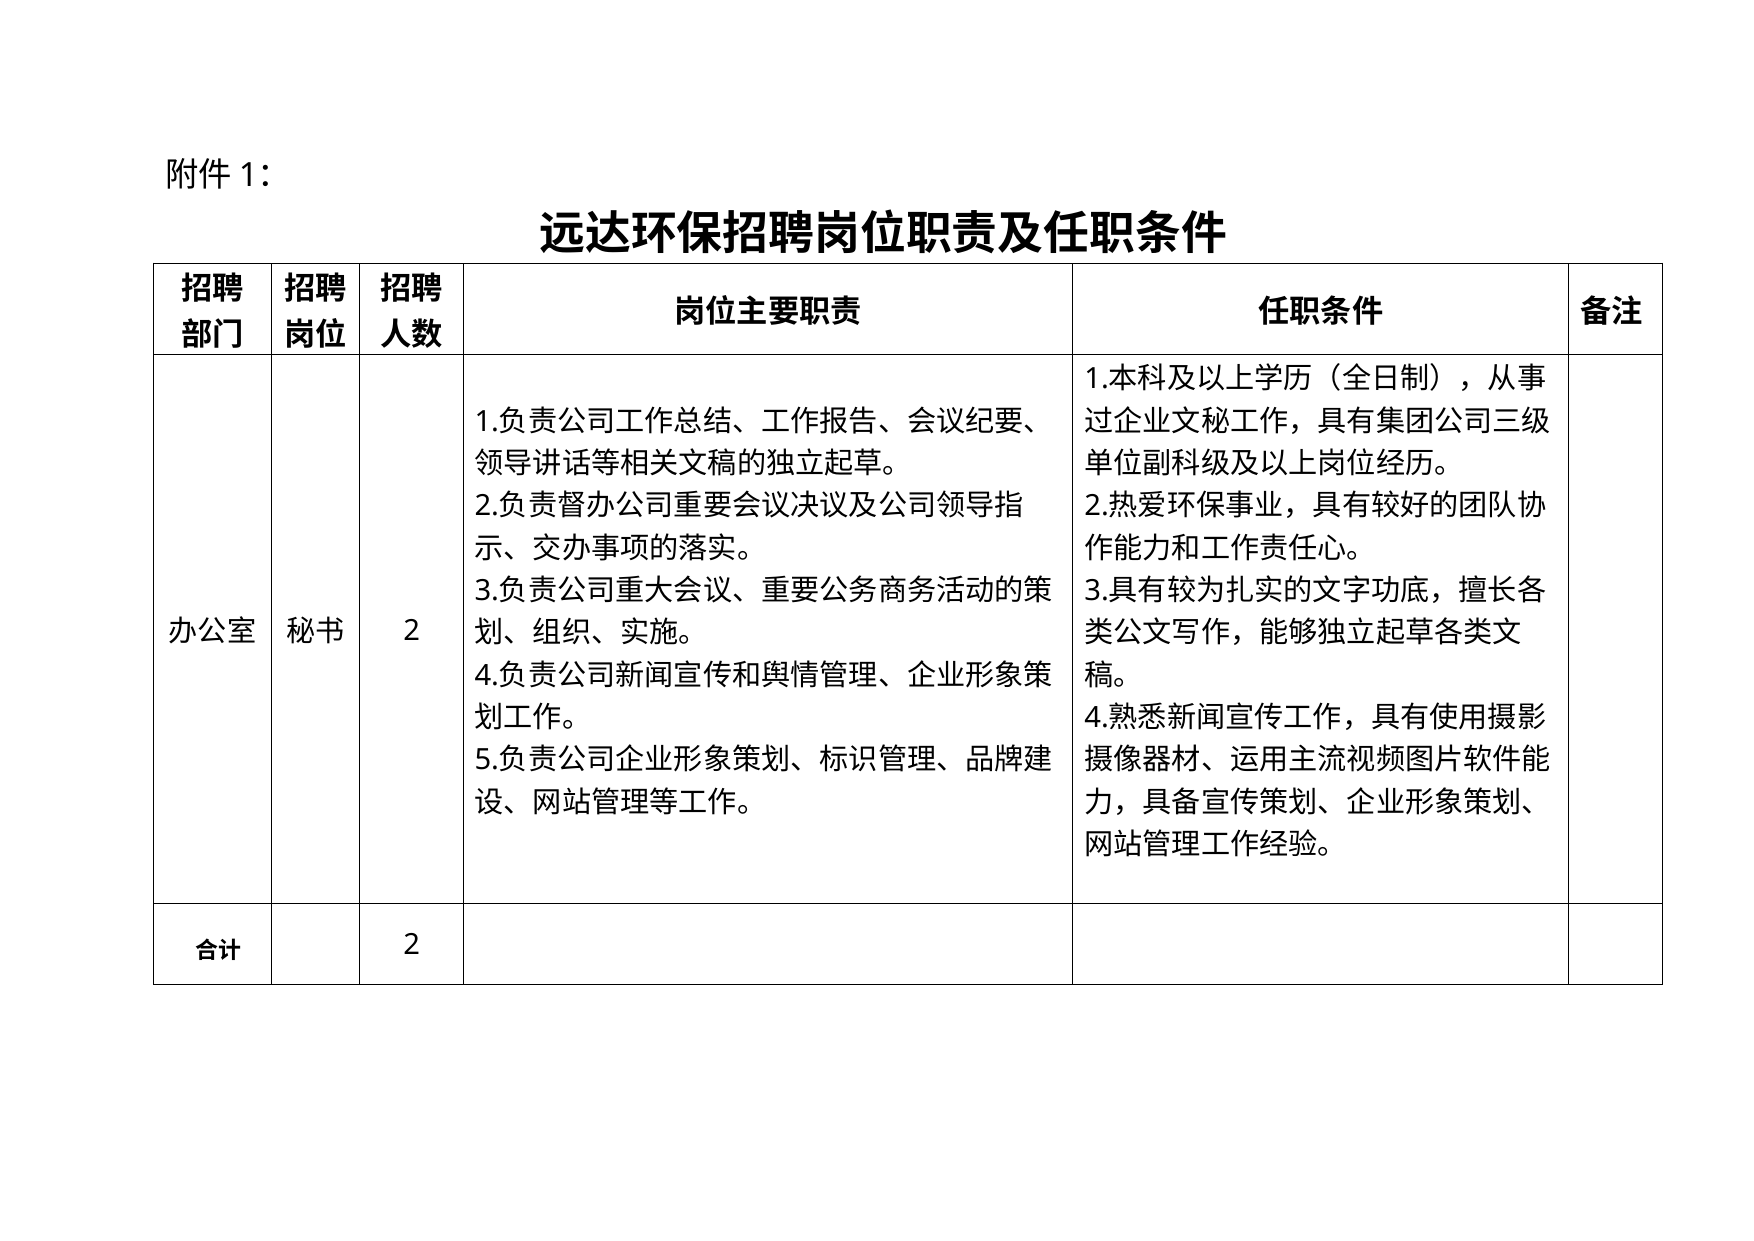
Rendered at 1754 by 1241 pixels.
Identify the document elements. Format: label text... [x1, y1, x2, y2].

table_header 任职条件 [1073, 264, 1568, 354]
table_cell [464, 904, 1072, 983]
table_header 备注 [1569, 264, 1662, 354]
table_header 招聘岗位 [272, 264, 359, 354]
text 远达环保招聘岗位职责及任职条件 [165, 196, 1600, 262]
table_header 招聘 部门 [154, 264, 271, 354]
table_cell 1.本科及以上学历（全日制），从事过企业文秘工作，具有集团公司三级单位副科级及以上岗位经历。 2.热爱环保事业，具有较好的团队协作能力和工作责任心。 3.具有较为扎实的文字功底，擅长各类公文写作，能够独立起草各类文稿。 4.熟悉新闻宣传工作，具有使用摄影摄像器材、运用主流视频图片软件能力，具备宣传策划、企业形象策划、网站管理工作经验。 [1073, 355, 1568, 902]
table_cell [1569, 355, 1662, 902]
table_cell 2 [360, 904, 463, 983]
table_cell 合计 [154, 904, 271, 983]
table_cell 秘书 [272, 355, 359, 902]
table_cell 2 [360, 355, 463, 902]
table_header 招聘人数 [360, 264, 463, 354]
text 附件1： [165, 148, 1600, 196]
table_cell 办公室 [154, 355, 271, 902]
table_cell [1073, 904, 1568, 983]
table_header 岗位主要职责 [464, 264, 1072, 354]
table_cell [272, 904, 359, 983]
table_cell [1569, 904, 1662, 983]
table_cell 1.负责公司工作总结、工作报告、会议纪要、领导讲话等相关文稿的独立起草。 2.负责督办公司重要会议决议及公司领导指示、交办事项的落实。 3.负责公司重大会议、重要公务商务活动的策划、组织、实施。 4.负责公司新闻宣传和舆情管理、企业形象策划工作。 5.负责公司企业形象策划、标识管理、品牌建设、网站管理等工作。 [464, 355, 1072, 902]
